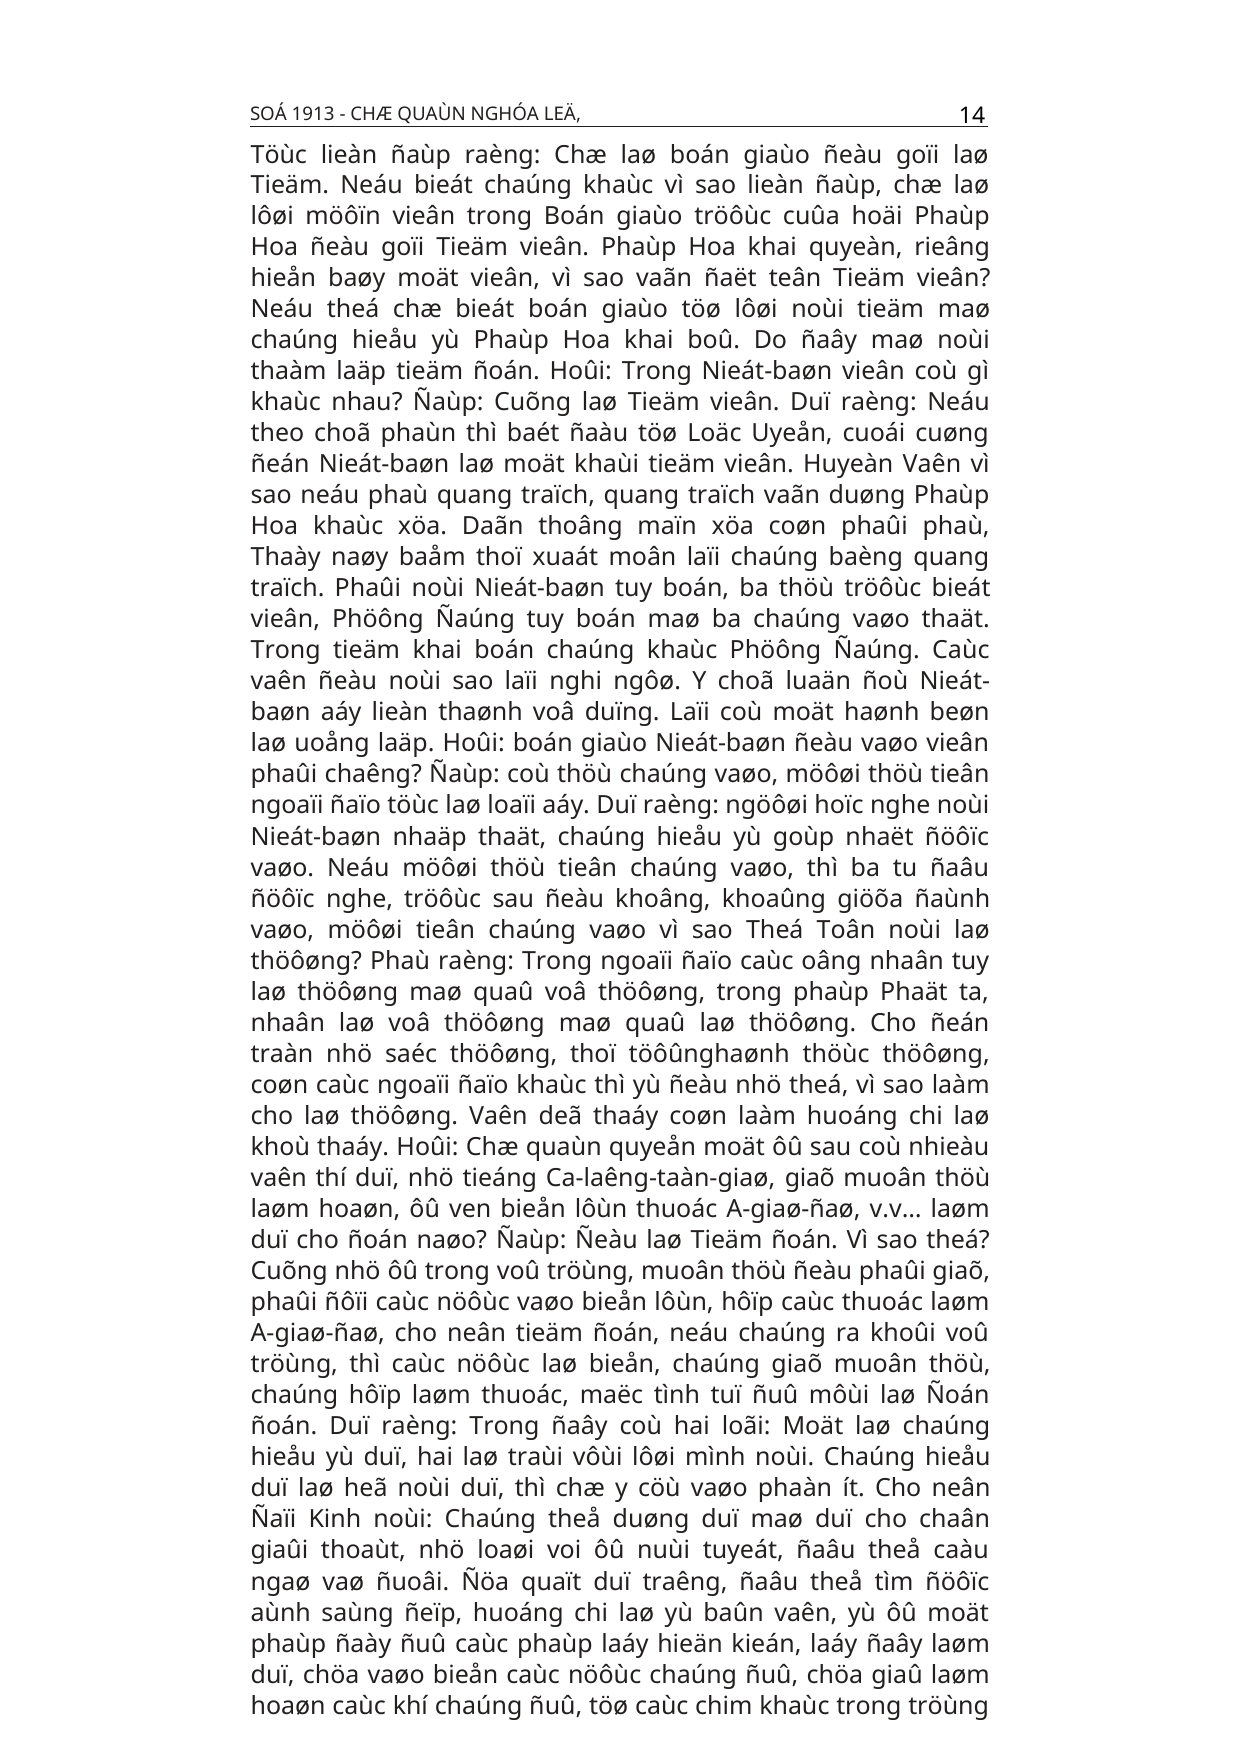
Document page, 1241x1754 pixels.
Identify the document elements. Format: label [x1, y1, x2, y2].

text [250, 138, 990, 1721]
